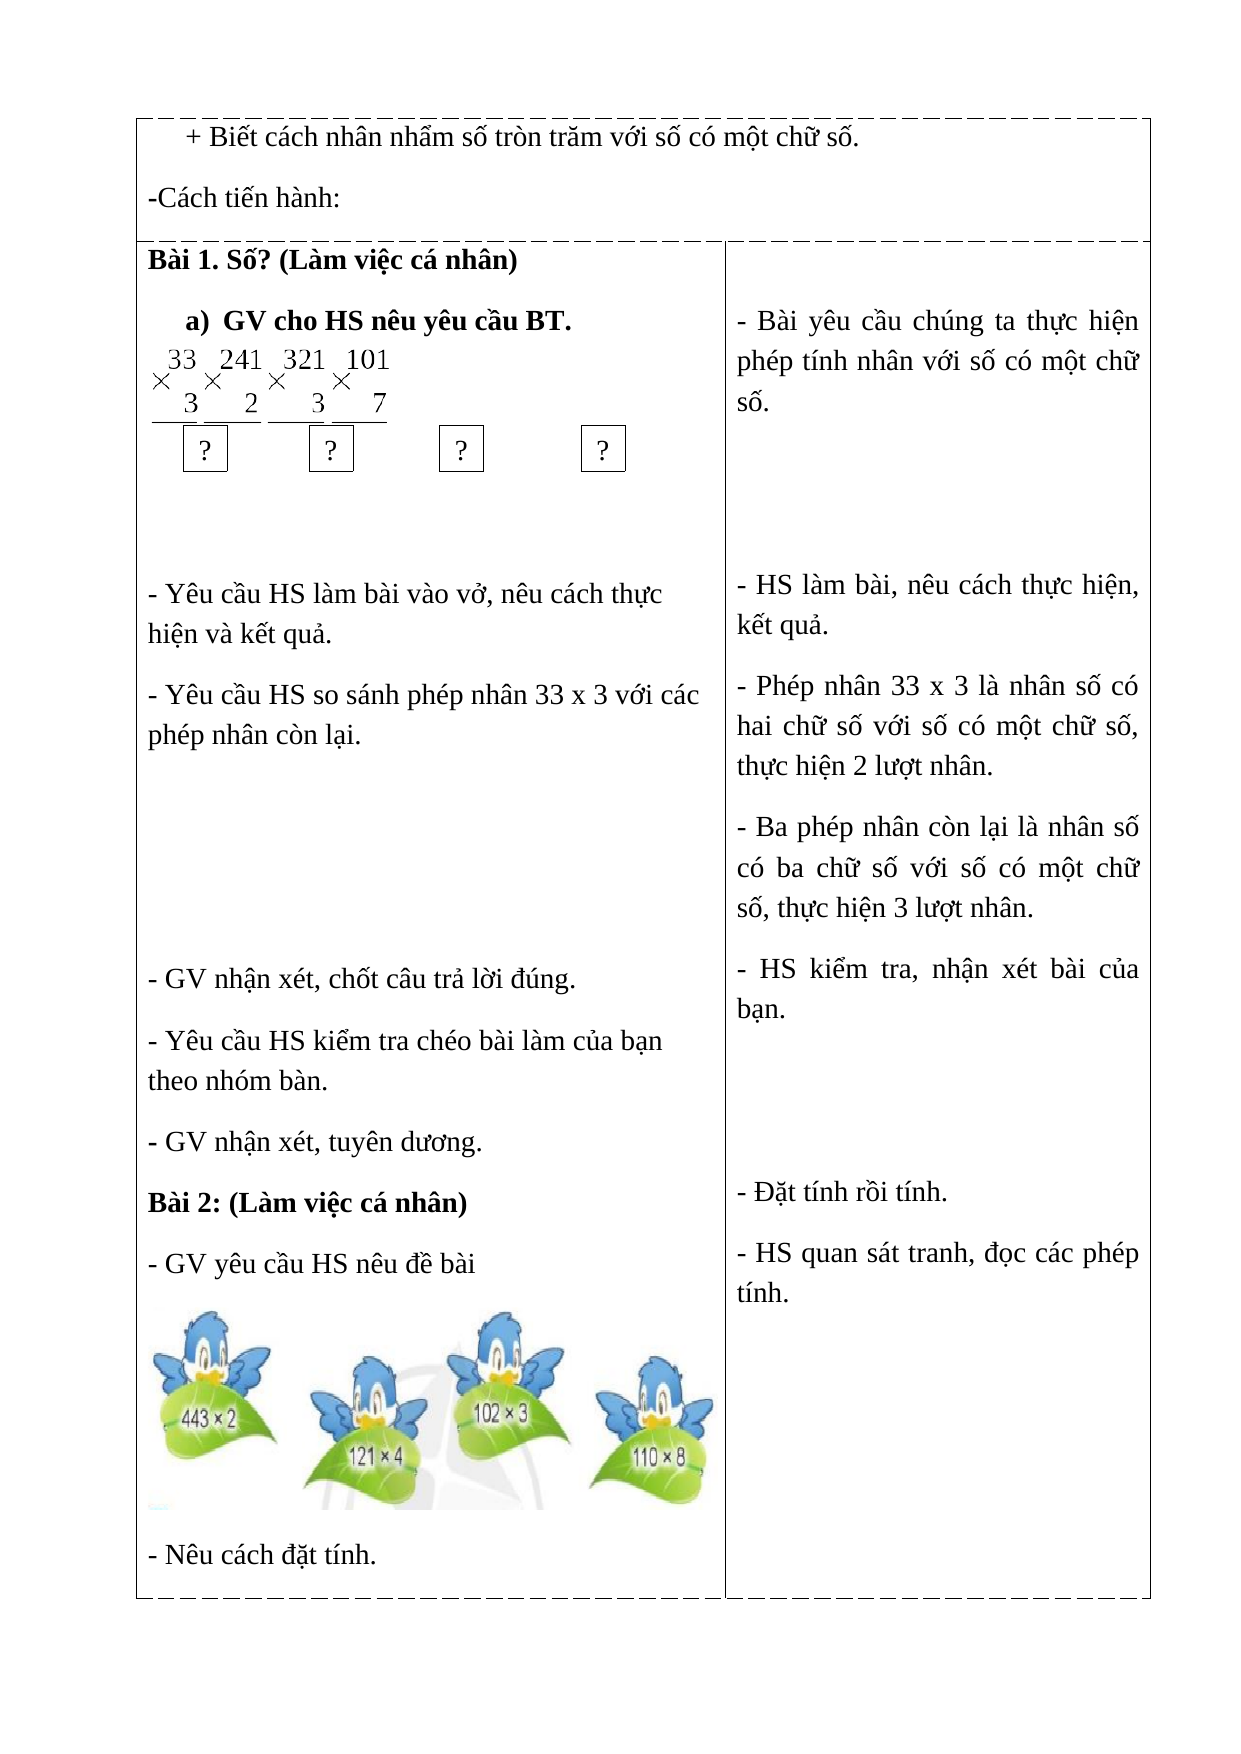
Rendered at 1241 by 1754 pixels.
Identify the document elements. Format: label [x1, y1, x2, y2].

table_cell [137, 118, 1150, 241]
picture [147, 1307, 719, 1510]
table_cell [137, 241, 725, 1598]
table_cell [726, 241, 1150, 1598]
